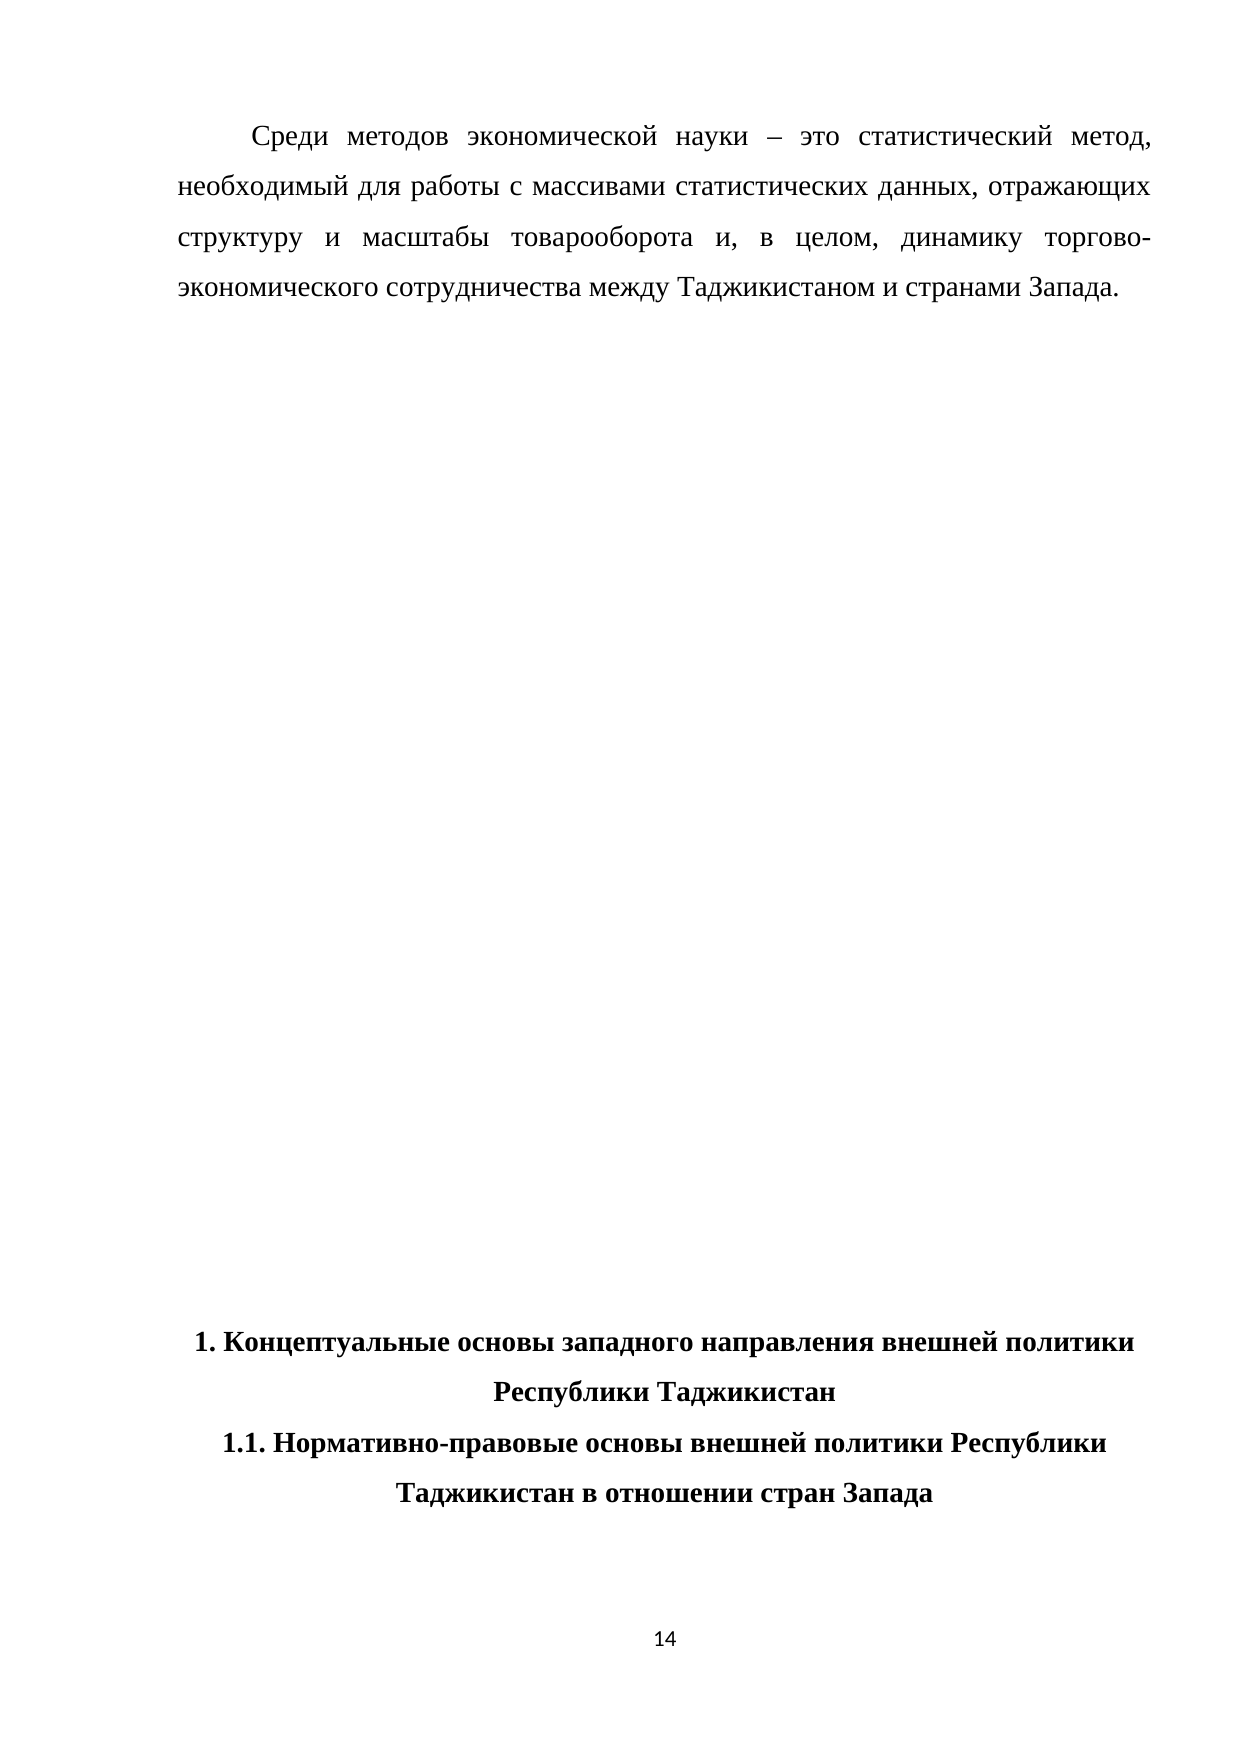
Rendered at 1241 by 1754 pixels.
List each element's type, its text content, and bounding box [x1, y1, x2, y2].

text 1. Концептуальные основы западного направления внешней политики Республики Таджикистан [177, 1324, 1152, 1408]
text 1.1. Нормативно-правовые основы внешней политики Республики Таджикистан в отношении стран Запада [177, 1425, 1152, 1508]
text Среди методов экономической науки – это статистический метод, необходимый для работы с массивами статистических данных, отражающих структуру и масштабы товарооборота и, в целом, динамику торгово-экономического сотрудничества между Таджикистаном и странами Запада. [177, 118, 1152, 303]
